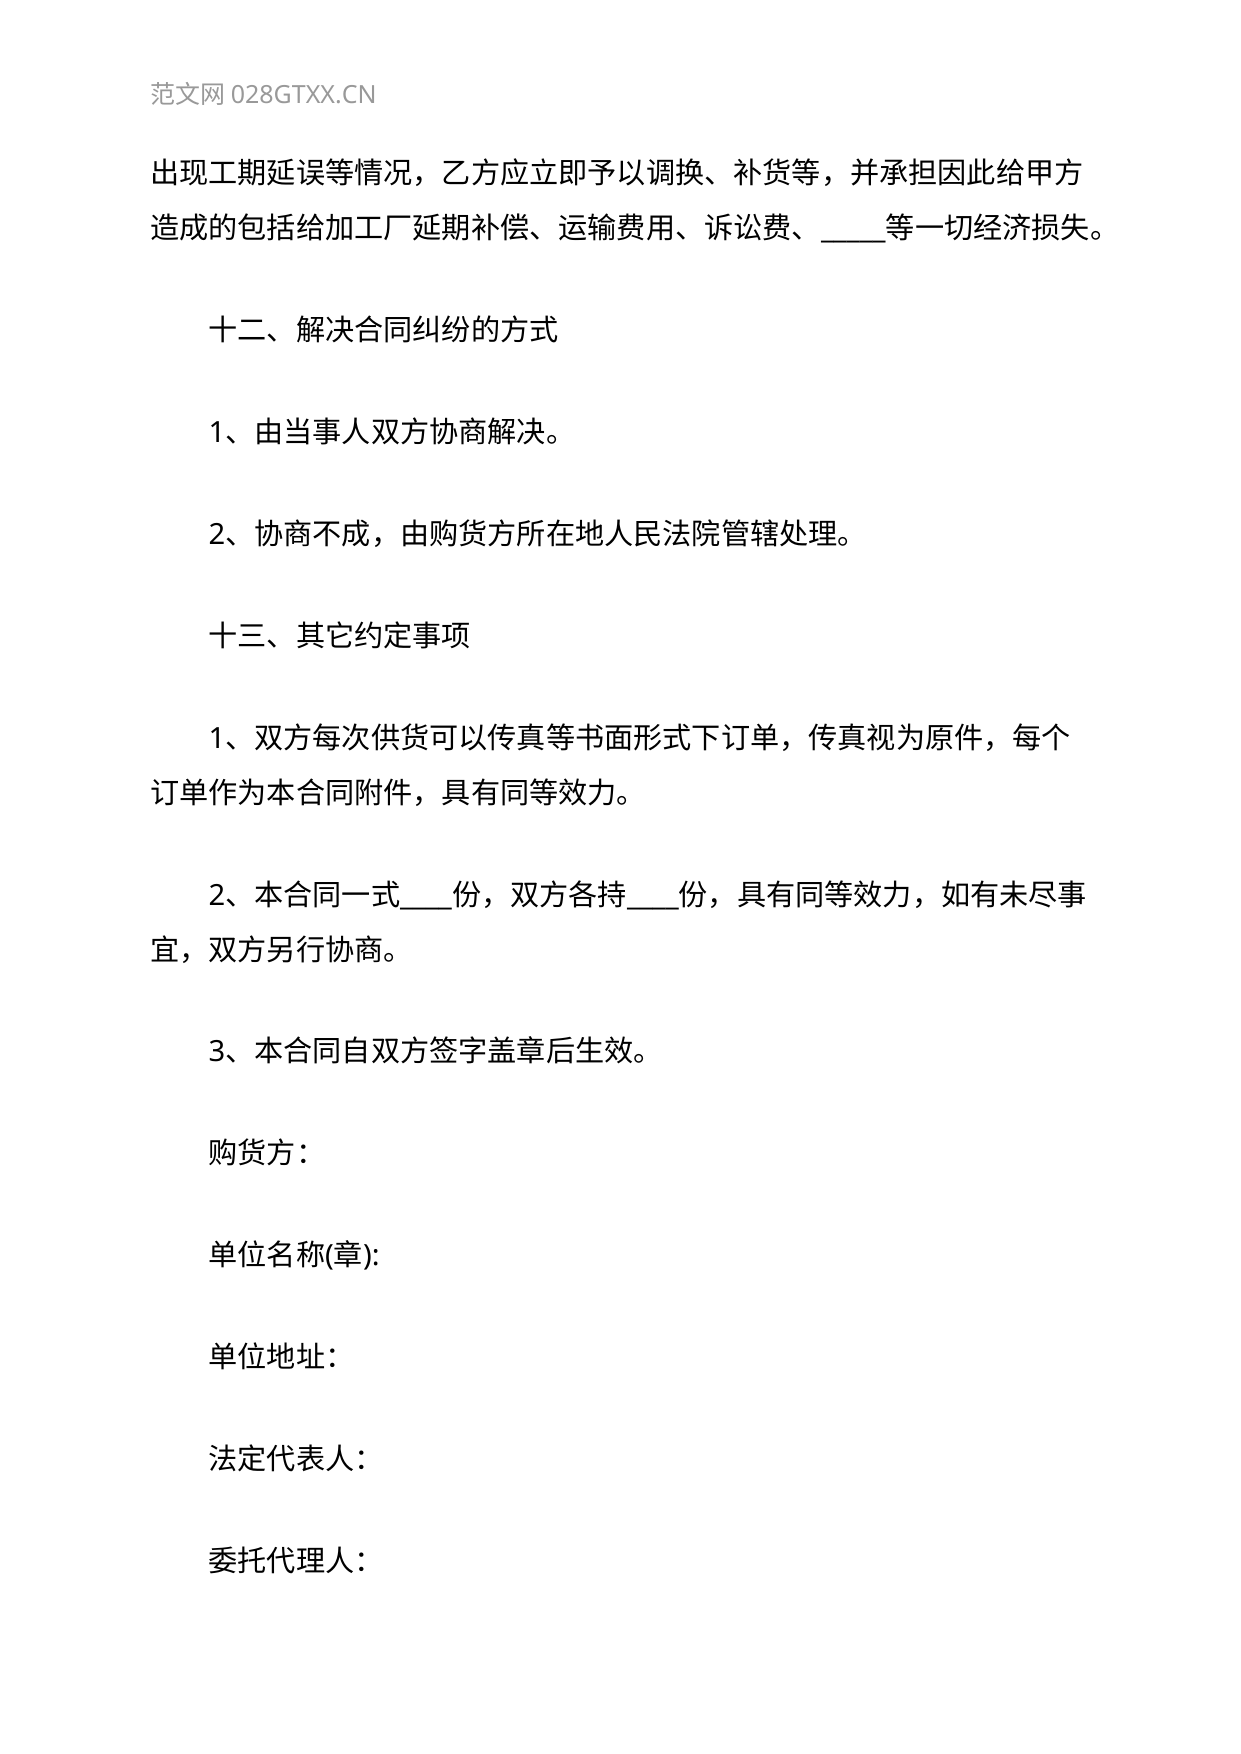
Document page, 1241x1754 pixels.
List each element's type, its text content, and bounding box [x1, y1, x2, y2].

text 3、本合同自双方签字盖章后生效。 [150, 1028, 1090, 1070]
text 单位名称(章): [150, 1232, 1090, 1274]
text 单位地址： [150, 1334, 1090, 1376]
text 2、协商不成，由购货方所在地人民法院管辖处理。 [150, 511, 1090, 553]
text 2、本合同一式____份，双方各持____份，具有同等效力，如有未尽事宜，双方另行协商。 [150, 871, 1090, 968]
text 十二、解决合同纠纷的方式 [150, 307, 1090, 349]
text 1、由当事人双方协商解决。 [150, 409, 1090, 451]
text 1、双方每次供货可以传真等书面形式下订单，传真视为原件，每个订单作为本合同附件，具有同等效力。 [150, 714, 1090, 812]
text 法定代表人： [150, 1435, 1090, 1478]
text 十三、其它约定事项 [150, 613, 1090, 655]
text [150, 150, 1090, 247]
text 购货方： [150, 1130, 1090, 1172]
text 委托代理人： [150, 1537, 1090, 1579]
